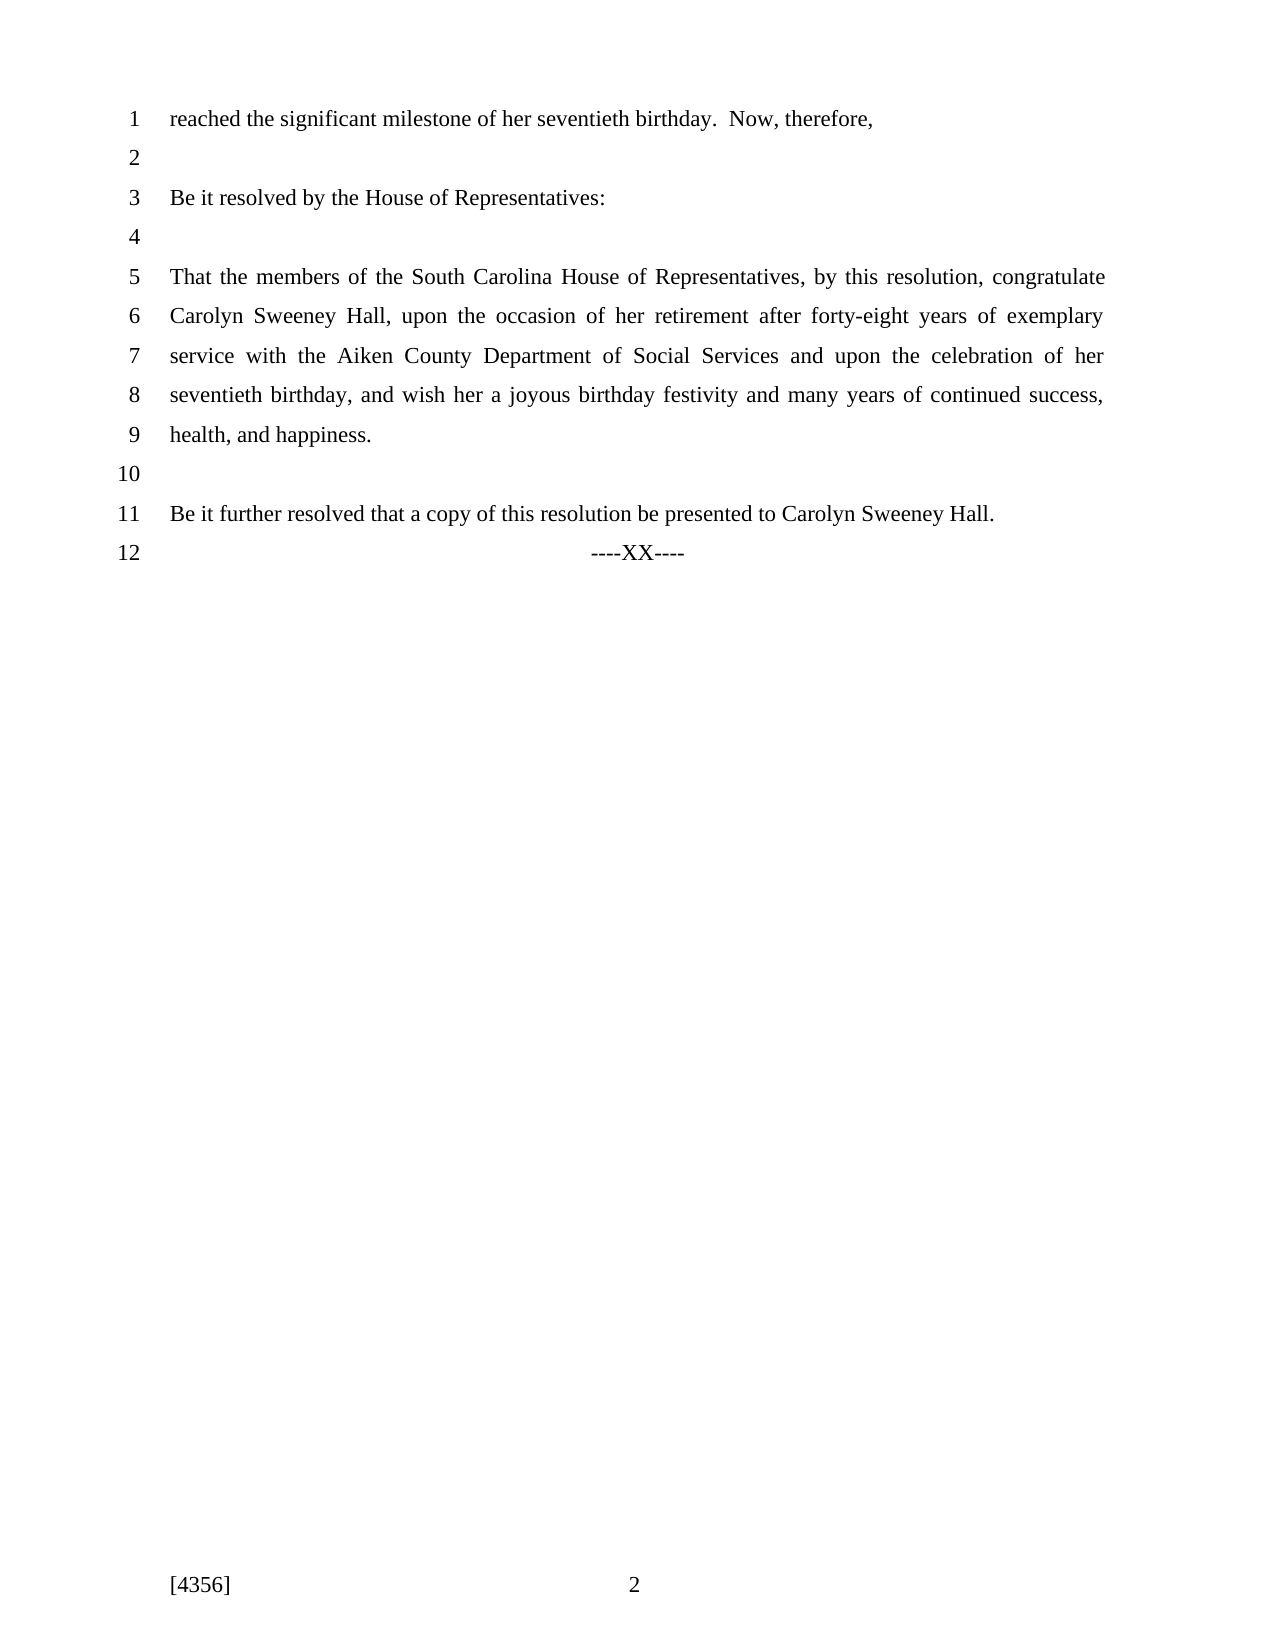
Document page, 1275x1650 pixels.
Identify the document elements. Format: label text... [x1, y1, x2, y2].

text Be it resolved by the : [169, 184, 1106, 210]
text Be it further resolved that a copy of this resolution be presented to Carolyn Sweeney Hall. [169, 500, 1106, 526]
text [169, 105, 1106, 131]
text That the members of the South Carolina , by this resolution, congratulate Carolyn Sweeney Hall, upon the occasion of her retirement after forty-eight years of exemplary service with the Aiken County Department of Social Services and upon the celebration of her seventieth birthday, and wish her a joyous birthday festivity and many years of continued success, health, and happiness. [169, 263, 1106, 447]
text ----XX---- [169, 539, 1106, 566]
